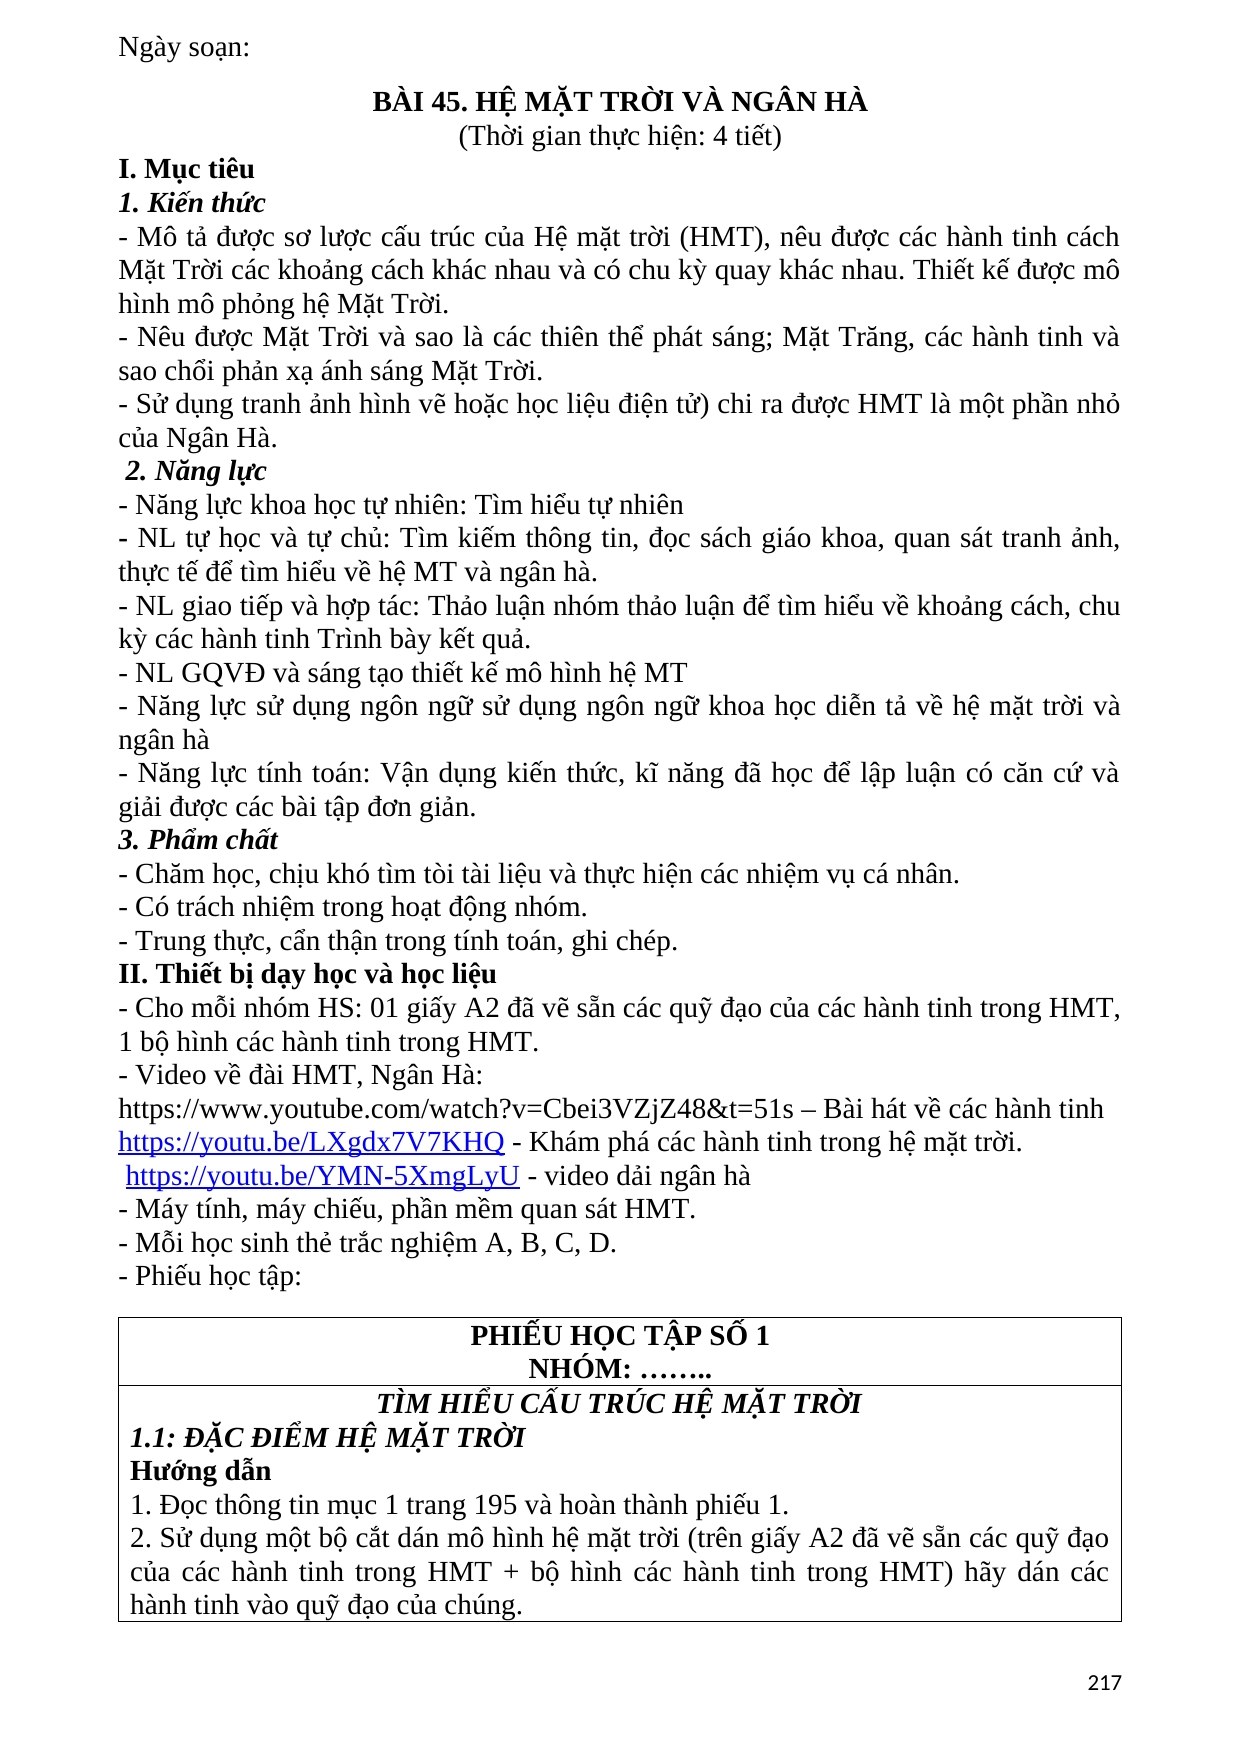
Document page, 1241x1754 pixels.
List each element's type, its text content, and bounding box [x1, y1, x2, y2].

text 1. Kiến thức [118, 185, 1122, 219]
text - Mỗi học sinh thẻ trắc nghiệm A, B, C, D. [118, 1225, 1122, 1258]
text - Cho mỗi nhóm HS: 01 giấy A2 đã vẽ sẵn các quỹ đạo của các hành tinh trong HMT, 1 bộ hình các hành tinh trong HMT. [118, 990, 1122, 1057]
text 2. Năng lực [118, 453, 1122, 487]
text - Năng lực tính toán: Vận dụng kiến thức, kĩ năng đã học để lập luận có căn cứ và giải được các bài tập đơn giản. [118, 755, 1122, 822]
text - Năng lực sử dụng ngôn ngữ sử dụng ngôn ngữ khoa học diễn tả về hệ mặt trời và ngân hà [118, 688, 1122, 755]
text - Có trách nhiệm trong hoạt động nhóm. [118, 889, 1122, 923]
text - Mô tả được sơ lược cấu trúc của Hệ mặt trời (HMT), nêu được các hành tinh cách Mặt Trời các khoảng cách khác nhau và có chu kỳ quay khác nhau. Thiết kế được mô hình mô phỏng hệ Mặt Trời. [118, 219, 1122, 319]
text (Thời gian thực hiện: 4 tiết) [118, 118, 1122, 152]
text - Sử dụng tranh ảnh hình vẽ hoặc học liệu điện tử) chi ra được HMT là một phần nhỏ của Ngân Hà. [118, 386, 1122, 453]
text - NL giao tiếp và hợp tác: Thảo luận nhóm thảo luận để tìm hiểu về khoảng cách, chu kỳ các hành tinh Trình bày kết quả. [118, 588, 1122, 655]
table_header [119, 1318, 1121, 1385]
text https://www.youtube.com/watch?v=Cbei3VZjZ48&t=51s – Bài hát về các hành tinh [118, 1091, 1122, 1124]
text https://youtu.be/YMN-5XmgLyU - video dải ngân hà [118, 1158, 1122, 1191]
text 3. Phẩm chất [118, 822, 1122, 856]
text II. Thiết bị dạy học và học liệu [118, 957, 1122, 990]
text - Năng lực khoa học tự nhiên: Tìm hiểu tự nhiên [118, 487, 1122, 521]
text - Phiếu học tập: [118, 1258, 1122, 1292]
text - Nêu được Mặt Trời và sao là các thiên thể phát sáng; Mặt Trăng, các hành tinh và sao chổi phản xạ ánh sáng Mặt Trời. [118, 319, 1122, 386]
text BÀI 45. HỆ MẶT TRỜI VÀ NGÂN HÀ [118, 84, 1122, 118]
text - NL tự học và tự chủ: Tìm kiếm thông tin, đọc sách giáo khoa, quan sát tranh ảnh, thực tế để tìm hiểu về hệ MT và ngân hà. [118, 521, 1122, 588]
text - Chăm học, chịu khó tìm tòi tài liệu và thực hiện các nhiệm vụ cá nhân. [118, 856, 1122, 889]
text - Video về đài HMT, Ngân Hà: [118, 1057, 1122, 1091]
text https://youtu.be/LXgdx7V7KHQ - Khám phá các hành tinh trong hệ mặt trời. [118, 1124, 1122, 1158]
text - Máy tính, máy chiếu, phần mềm quan sát HMT. [118, 1191, 1122, 1225]
text I. Mục tiêu [118, 152, 1122, 185]
text - Trung thực, cẩn thận trong tính toán, ghi chép. [118, 923, 1122, 957]
text - NL GQVĐ và sáng tạo thiết kế mô hình hệ MT [118, 655, 1122, 688]
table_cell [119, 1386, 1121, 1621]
